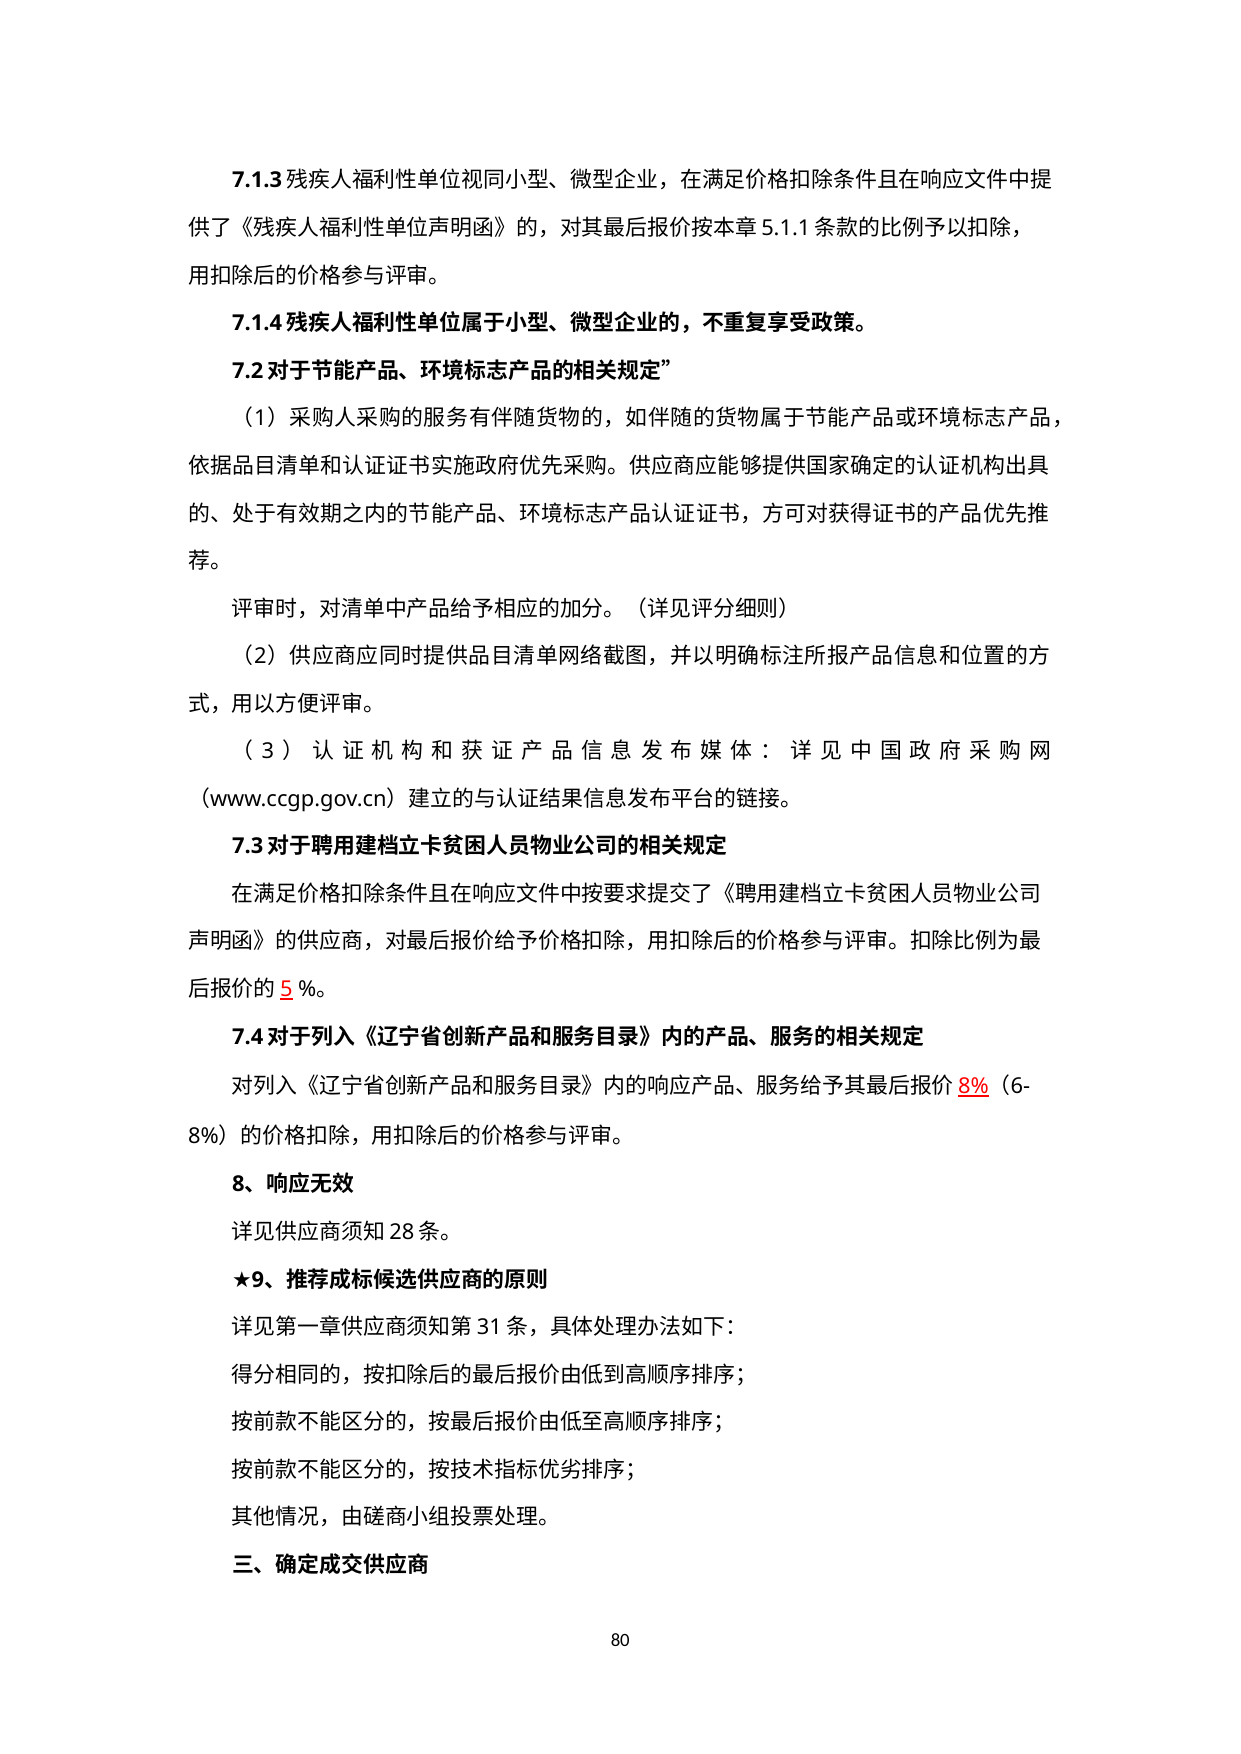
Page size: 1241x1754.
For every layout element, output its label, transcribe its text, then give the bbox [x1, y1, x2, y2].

text 按前款不能区分的，按技术指标优劣排序； [188, 1452, 1052, 1483]
text 三、确定成交供应商 [188, 1547, 1052, 1578]
text 7.2对于节能产品、环境标志产品的相关规定” [188, 353, 1052, 384]
text 7.1.3残疾人福利性单位视同小型、微型企业，在满足价格扣除条件且在响应文件中提供了《残疾人福利性单位声明函》的，对其最后报价按本章5.1.1条款的比例予以扣除，用扣除后的价格参与评审。 [188, 162, 1052, 289]
text 7.4对于列入《辽宁省创新产品和服务目录》内的产品、服务的相关规定 [188, 1018, 1052, 1052]
text 得分相同的，按扣除后的最后报价由低到高顺序排序； [188, 1357, 1052, 1388]
text 8、响应无效 [188, 1166, 1052, 1198]
text 其他情况，由磋商小组投票处理。 [188, 1499, 1052, 1531]
text 按前款不能区分的，按最后报价由低至高顺序排序； [188, 1404, 1052, 1436]
text （2）供应商应同时提供品目清单网络截图，并以明确标注所报产品信息和位置的方式，用以方便评审。 [188, 638, 1052, 717]
text （3）认证机构和获证产品信息发布媒体：详见中国政府采购网（www.ccgp.gov.cn）建立的与认证结果信息发布平台的链接。 [188, 733, 1052, 812]
text （1）采购人采购的服务有伴随货物的，如伴随的货物属于节能产品或环境标志产品，依据品目清单和认证证书实施政府优先采购。供应商应能够提供国家确定的认证机构出具的、处于有效期之内的节能产品、环境标志产品认证证书，方可对获得证书的产品优先推荐。 [188, 400, 1052, 575]
text 评审时，对清单中产品给予相应的加分。（详见评分细则） [188, 591, 1052, 622]
text 在满足价格扣除条件且在响应文件中按要求提交了《聘用建档立卡贫困人员物业公司声明函》的供应商，对最后报价给予价格扣除，用扣除后的价格参与评审。扣除比例为最后报价的5 %。 [188, 876, 1052, 1003]
text 详见第一章供应商须知第31条，具体处理办法如下： [188, 1309, 1052, 1341]
text 详见供应商须知28条。 [188, 1214, 1052, 1246]
text 对列入《辽宁省创新产品和服务目录》内的响应产品、服务给予其最后报价8%（6-8%）的价格扣除，用扣除后的价格参与评审。 [188, 1068, 1052, 1151]
text 7.3对于聘用建档立卡贫困人员物业公司的相关规定 [188, 828, 1052, 860]
text 7.1.4残疾人福利性单位属于小型、微型企业的，不重复享受政策。 [188, 305, 1052, 337]
text ★9、推荐成标候选供应商的原则 [188, 1262, 1052, 1293]
